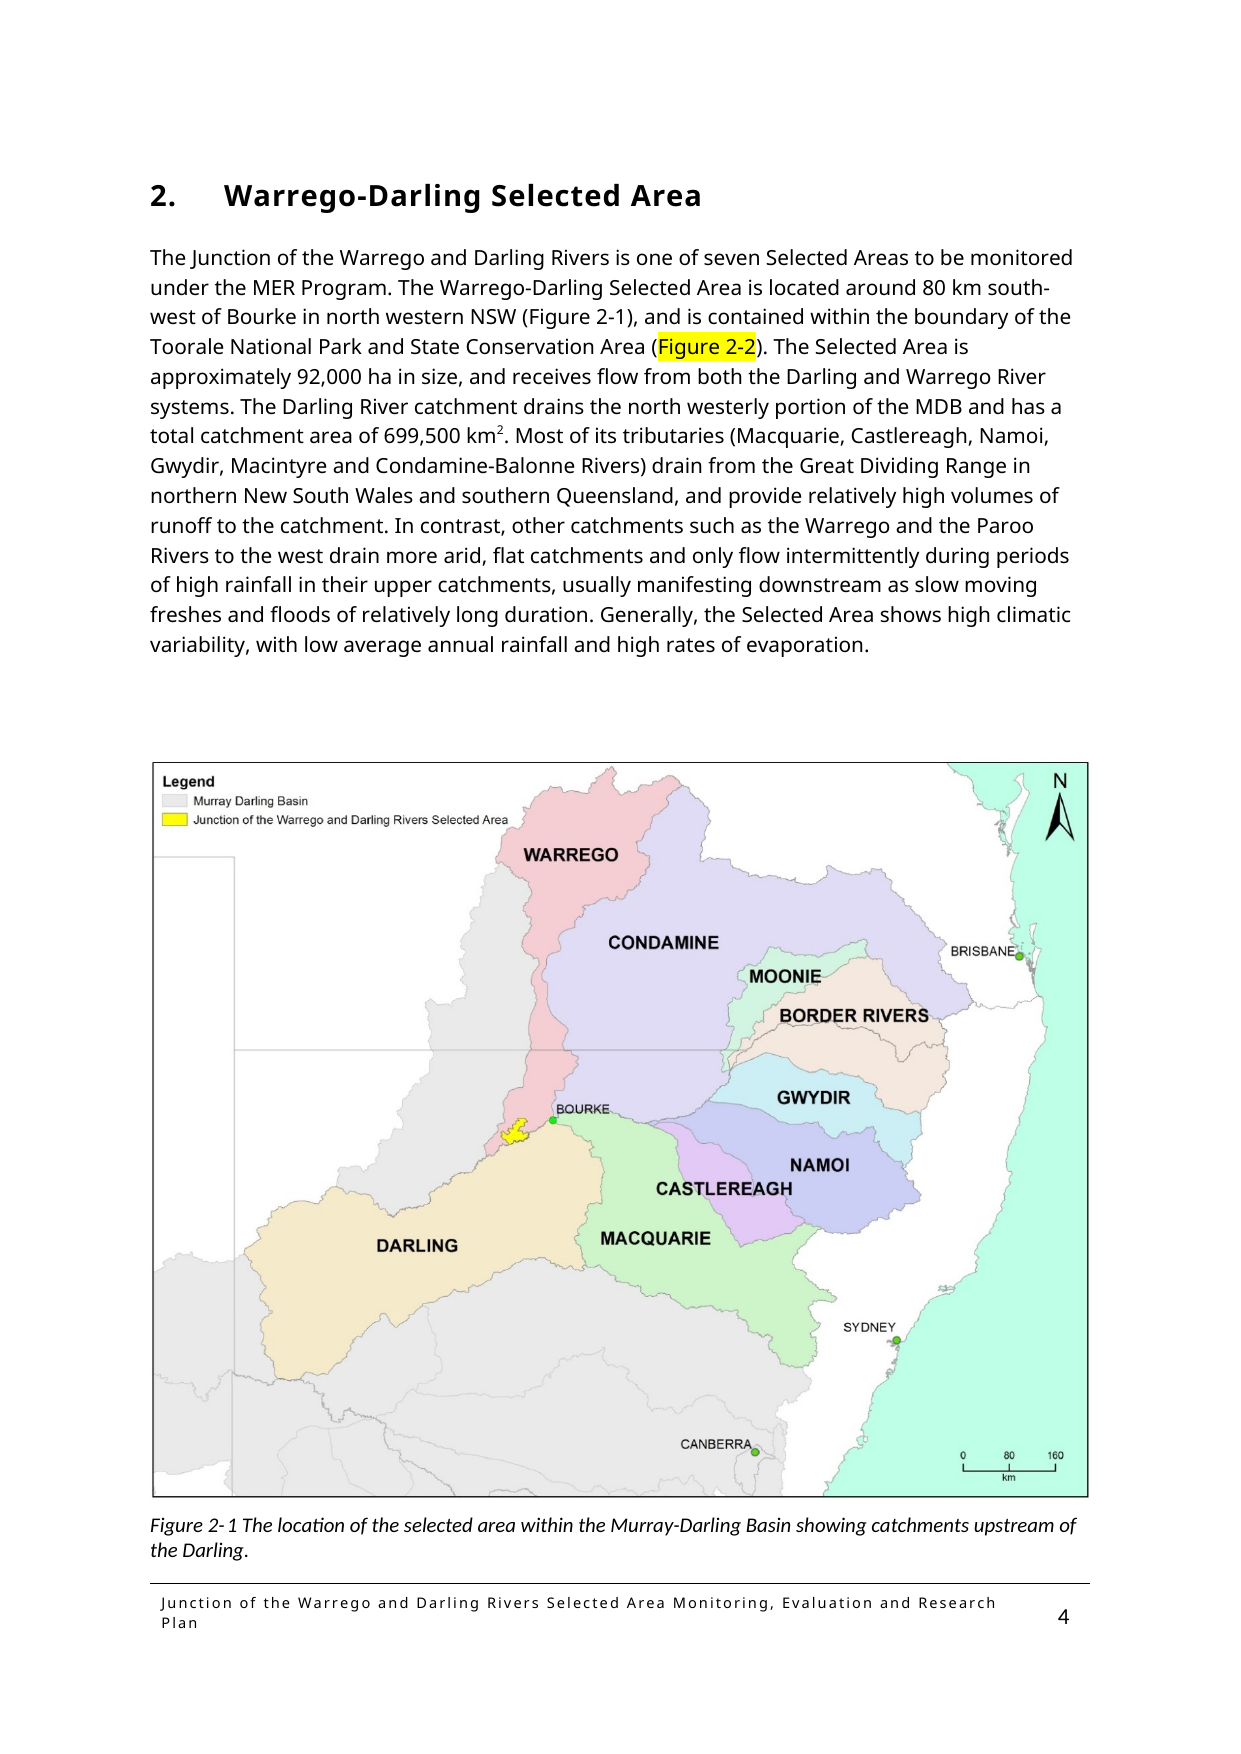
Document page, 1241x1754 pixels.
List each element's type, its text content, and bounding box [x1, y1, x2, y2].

text Figure 2-1 The location of the selected area within the Murray-Darling Basin showing catchments upstream of the Darling. [150, 1512, 1090, 1563]
picture [150, 757, 1091, 1500]
text The Junction of the Warrego and Darling Rivers is one of seven Selected Areas to be monitored under the MER Program. The Warrego-Darling Selected Area is located around 80 km south-west of Bourke in north western NSW (Figure 2-1), and is contained within the boundary of the Toorale National Park and State Conservation Area (Figure 2-2). The Selected Area is approximately 92,000 ha in size, and receives flow from both the Darling and Warrego River systems. The Darling River catchment drains the north westerly portion of the MDB and has a total catchment area of 699,500 km2. Most of its tributaries (Macquarie, Castlereagh, Namoi, Gwydir, Macintyre and Condamine-Balonne Rivers) drain from the Great Dividing Range in northern New South Wales and southern Queensland, and provide relatively high volumes of runoff to the catchment. In contrast, other catchments such as the Warrego and the Paroo Rivers to the west drain more arid, flat catchments and only flow intermittently during periods of high rainfall in their upper catchments, usually manifesting downstream as slow moving freshes and floods of relatively long duration. Generally, the Selected Area shows high climatic variability, with low average annual rainfall and high rates of evaporation. [150, 243, 1090, 658]
text Warrego-Darling Selected Area [150, 175, 1090, 215]
